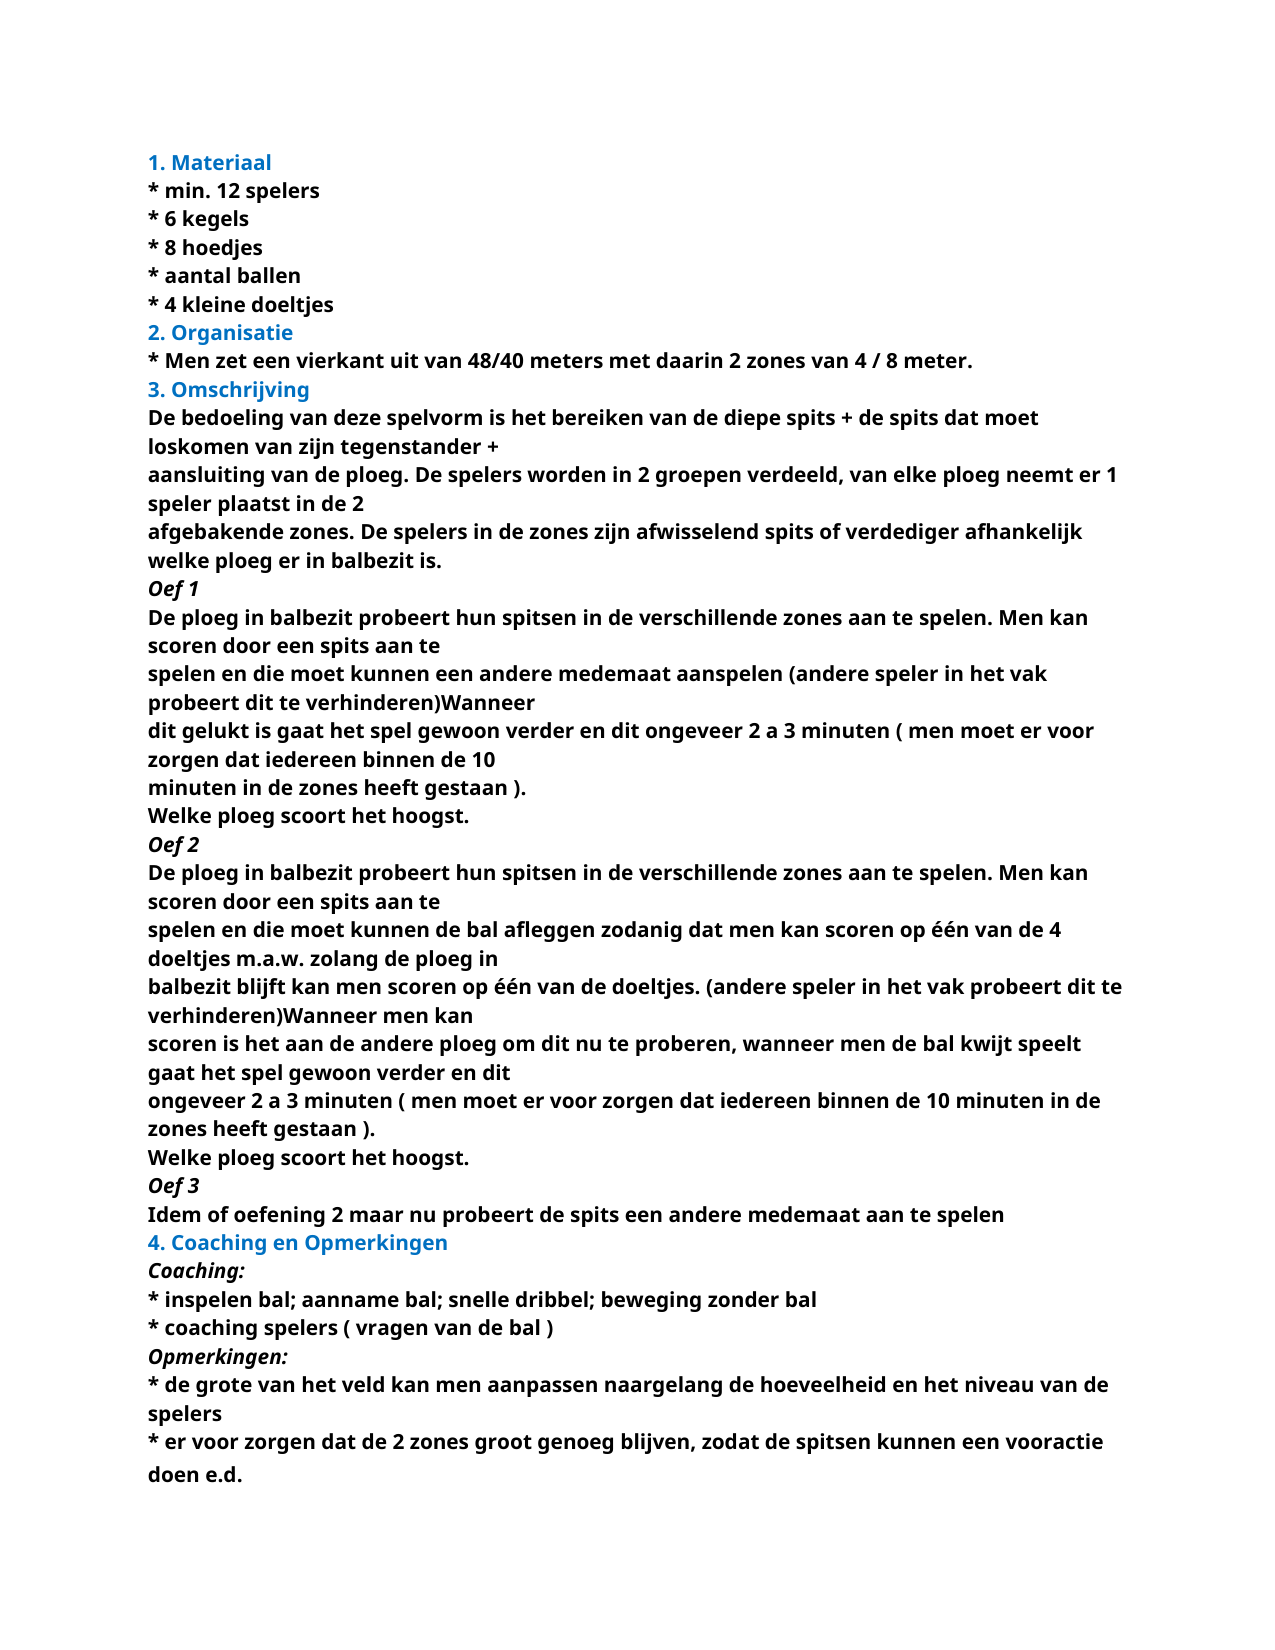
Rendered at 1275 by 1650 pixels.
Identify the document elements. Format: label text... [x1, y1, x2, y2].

text 3. Omschrijving [148, 375, 1127, 403]
text * inspelen bal; aanname bal; snelle dribbel; beweging zonder bal [148, 1285, 1127, 1313]
text De bedoeling van deze spelvorm is het bereiken van de diepe spits + de spits dat moet loskomen van zijn tegenstander + [148, 403, 1127, 460]
text * min. 12 spelers [148, 176, 1127, 204]
text * 4 kleine doeltjes [148, 290, 1127, 318]
text De ploeg in balbezit probeert hun spitsen in de verschillende zones aan te spelen. Men kan scoren door een spits aan te [148, 858, 1127, 915]
text * er voor zorgen dat de 2 zones groot genoeg blijven, zodat de spitsen kunnen een vooractie doen e.d. [148, 1427, 1127, 1488]
text Oef 2 [148, 830, 1127, 858]
text minuten in de zones heeft gestaan ). [148, 773, 1127, 802]
text Oef 3 [148, 1171, 1127, 1200]
text Oef 1 [148, 574, 1127, 603]
text ongeveer 2 a 3 minuten ( men moet er voor zorgen dat iedereen binnen de 10 minuten in de zones heeft gestaan ). [148, 1086, 1127, 1143]
text 2. Organisatie [148, 318, 1127, 347]
text dit gelukt is gaat het spel gewoon verder en dit ongeveer 2 a 3 minuten ( men moet er voor zorgen dat iedereen binnen de 10 [148, 716, 1127, 773]
text 4. Coaching en Opmerkingen [148, 1228, 1127, 1257]
text De ploeg in balbezit probeert hun spitsen in de verschillende zones aan te spelen. Men kan scoren door een spits aan te [148, 603, 1127, 659]
text Idem of oefening 2 maar nu probeert de spits een andere medemaat aan te spelen [148, 1200, 1127, 1228]
text 1. Materiaal [148, 148, 1127, 176]
text Welke ploeg scoort het hoogst. [148, 1143, 1127, 1171]
text * de grote van het veld kan men aanpassen naargelang de hoeveelheid en het niveau van de spelers [148, 1370, 1127, 1427]
text spelen en die moet kunnen de bal afleggen zodanig dat men kan scoren op één van de 4 doeltjes m.a.w. zolang de ploeg in [148, 915, 1127, 972]
text afgebakende zones. De spelers in de zones zijn afwisselend spits of verdediger afhankelijk welke ploeg er in balbezit is. [148, 517, 1127, 574]
text Opmerkingen: [148, 1342, 1127, 1370]
text scoren is het aan de andere ploeg om dit nu te proberen, wanneer men de bal kwijt speelt gaat het spel gewoon verder en dit [148, 1029, 1127, 1086]
text * 6 kegels [148, 204, 1127, 233]
text Welke ploeg scoort het hoogst. [148, 802, 1127, 830]
text aansluiting van de ploeg. De spelers worden in 2 groepen verdeeld, van elke ploeg neemt er 1 speler plaatst in de 2 [148, 460, 1127, 517]
text * 8 hoedjes [148, 233, 1127, 261]
text * Men zet een vierkant uit van 48/40 meters met daarin 2 zones van 4 / 8 meter. [148, 347, 1127, 375]
text * coaching spelers ( vragen van de bal ) [148, 1313, 1127, 1342]
text * aantal ballen [148, 261, 1127, 290]
text balbezit blijft kan men scoren op één van de doeltjes. (andere speler in het vak probeert dit te verhinderen)Wanneer men kan [148, 972, 1127, 1029]
text Coaching: [148, 1257, 1127, 1285]
text spelen en die moet kunnen een andere medemaat aanspelen (andere speler in het vak probeert dit te verhinderen)Wanneer [148, 659, 1127, 716]
